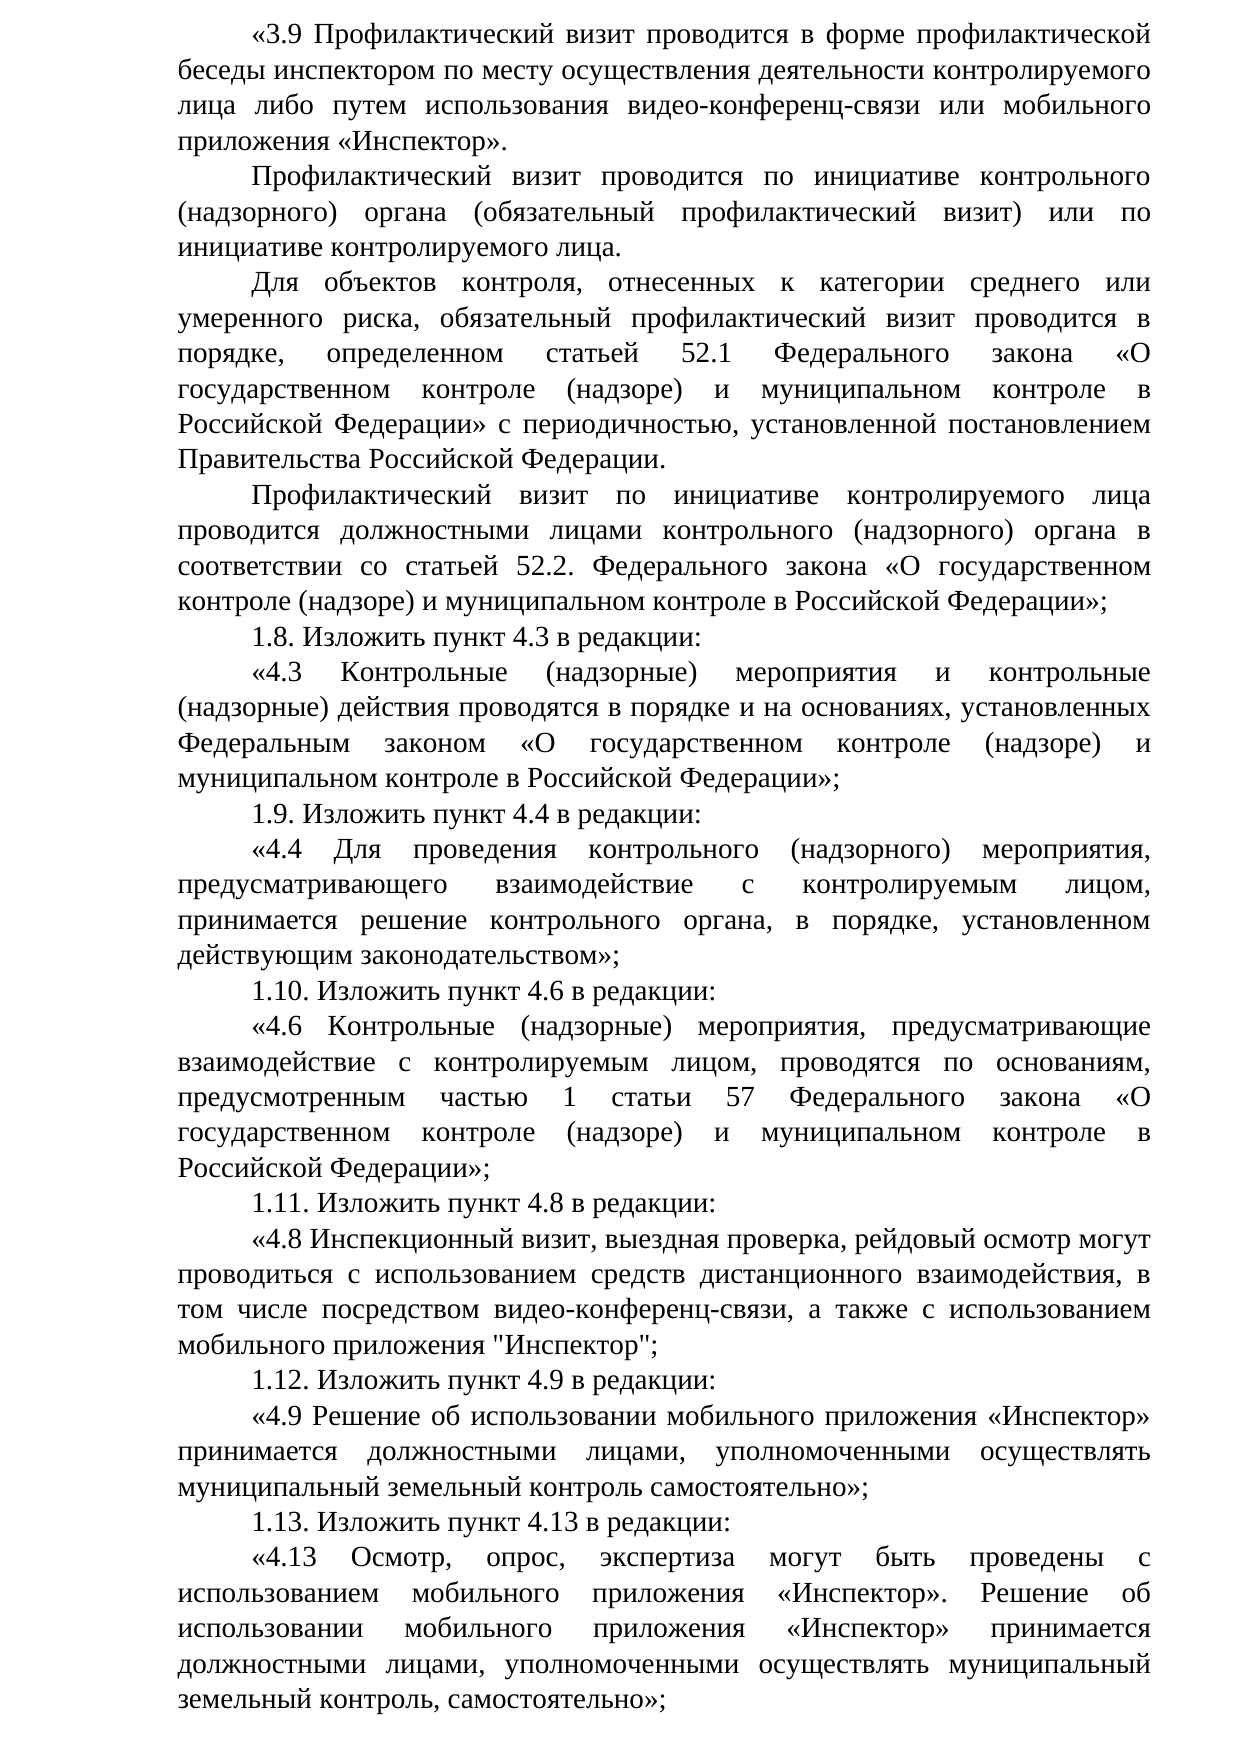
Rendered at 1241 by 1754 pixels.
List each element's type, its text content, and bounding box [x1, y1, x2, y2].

text Для объектов контроля, отнесенных к категории среднего или умеренного риска, обязательный профилактический визит проводится в порядке, определенном статьей 52.1 Федерального закона «О государственном контроле (надзоре) и муниципальном контроле в Российской Федерации» с периодичностью, установленной постановлением Правительства Российской Федерации. [177, 263, 1152, 475]
text 1.9. Изложить пункт 4.4 в редакции: [177, 794, 1152, 829]
text Профилактический визит проводится по инициативе контрольного (надзорного) органа (обязательный профилактический визит) или по инициативе контролируемого лица. [177, 156, 1152, 263]
text «4.3 Контрольные (надзорные) мероприятия и контрольные (надзорные) действия проводятся в порядке и на основаниях, установленных Федеральным законом «О государственном контроле (надзоре) и муниципальном контроле в Российской Федерации»; [177, 652, 1152, 794]
text 1.13. Изложить пункт 4.13 в редакции: [177, 1502, 1152, 1538]
text 1.12. Изложить пункт 4.9 в редакции: [177, 1361, 1152, 1396]
text «4.8 Инспекционный визит, выездная проверка, рейдовый осмотр могут проводиться с использованием средств дистанционного взаимодействия, в том числе посредством видео-конференц-связи, а также с использованием мобильного приложения "Инспектор"; [177, 1219, 1152, 1361]
text «4.6 Контрольные (надзорные) мероприятия, предусматривающие взаимодействие с контролируемым лицом, проводятся по основаниям, предусмотренным частью 1 статьи 57 Федерального закона «О государственном контроле (надзоре) и муниципальном контроле в Российской Федерации»; [177, 1006, 1152, 1183]
text 1.10. Изложить пункт 4.6 в редакции: [177, 971, 1152, 1006]
text «4.4 Для проведения контрольного (надзорного) мероприятия, предусматривающего взаимодействие с контролируемым лицом, принимается решение контрольного органа, в порядке, установленном действующим законодательством»; [177, 829, 1152, 971]
text 1.8. Изложить пункт 4.3 в редакции: [177, 617, 1152, 652]
text Профилактический визит по инициативе контролируемого лица проводится должностными лицами контрольного (надзорного) органа в соответствии со статьей 52.2. Федерального закона «О государственном контроле (надзоре) и муниципальном контроле в Российской Федерации»; [177, 475, 1152, 617]
text «4.9 Решение об использовании мобильного приложения «Инспектор» принимается должностными лицами, уполномоченными осуществлять муниципальный земельный контроль самостоятельно»; [177, 1396, 1152, 1502]
text 1.11. Изложить пункт 4.8 в редакции: [177, 1183, 1152, 1219]
text «4.13 Осмотр, опрос, экспертиза могут быть проведены с использованием мобильного приложения «Инспектор». Решение об использовании мобильного приложения «Инспектор» принимается должностными лицами, уполномоченными осуществлять муниципальный земельный контроль, самостоятельно»; [177, 1538, 1152, 1715]
text «3.9 Профилактический визит проводится в форме профилактической беседы инспектором по месту осуществления деятельности контролируемого лица либо путем использования видео-конференц-связи или мобильного приложения «Инспектор». [177, 15, 1152, 156]
